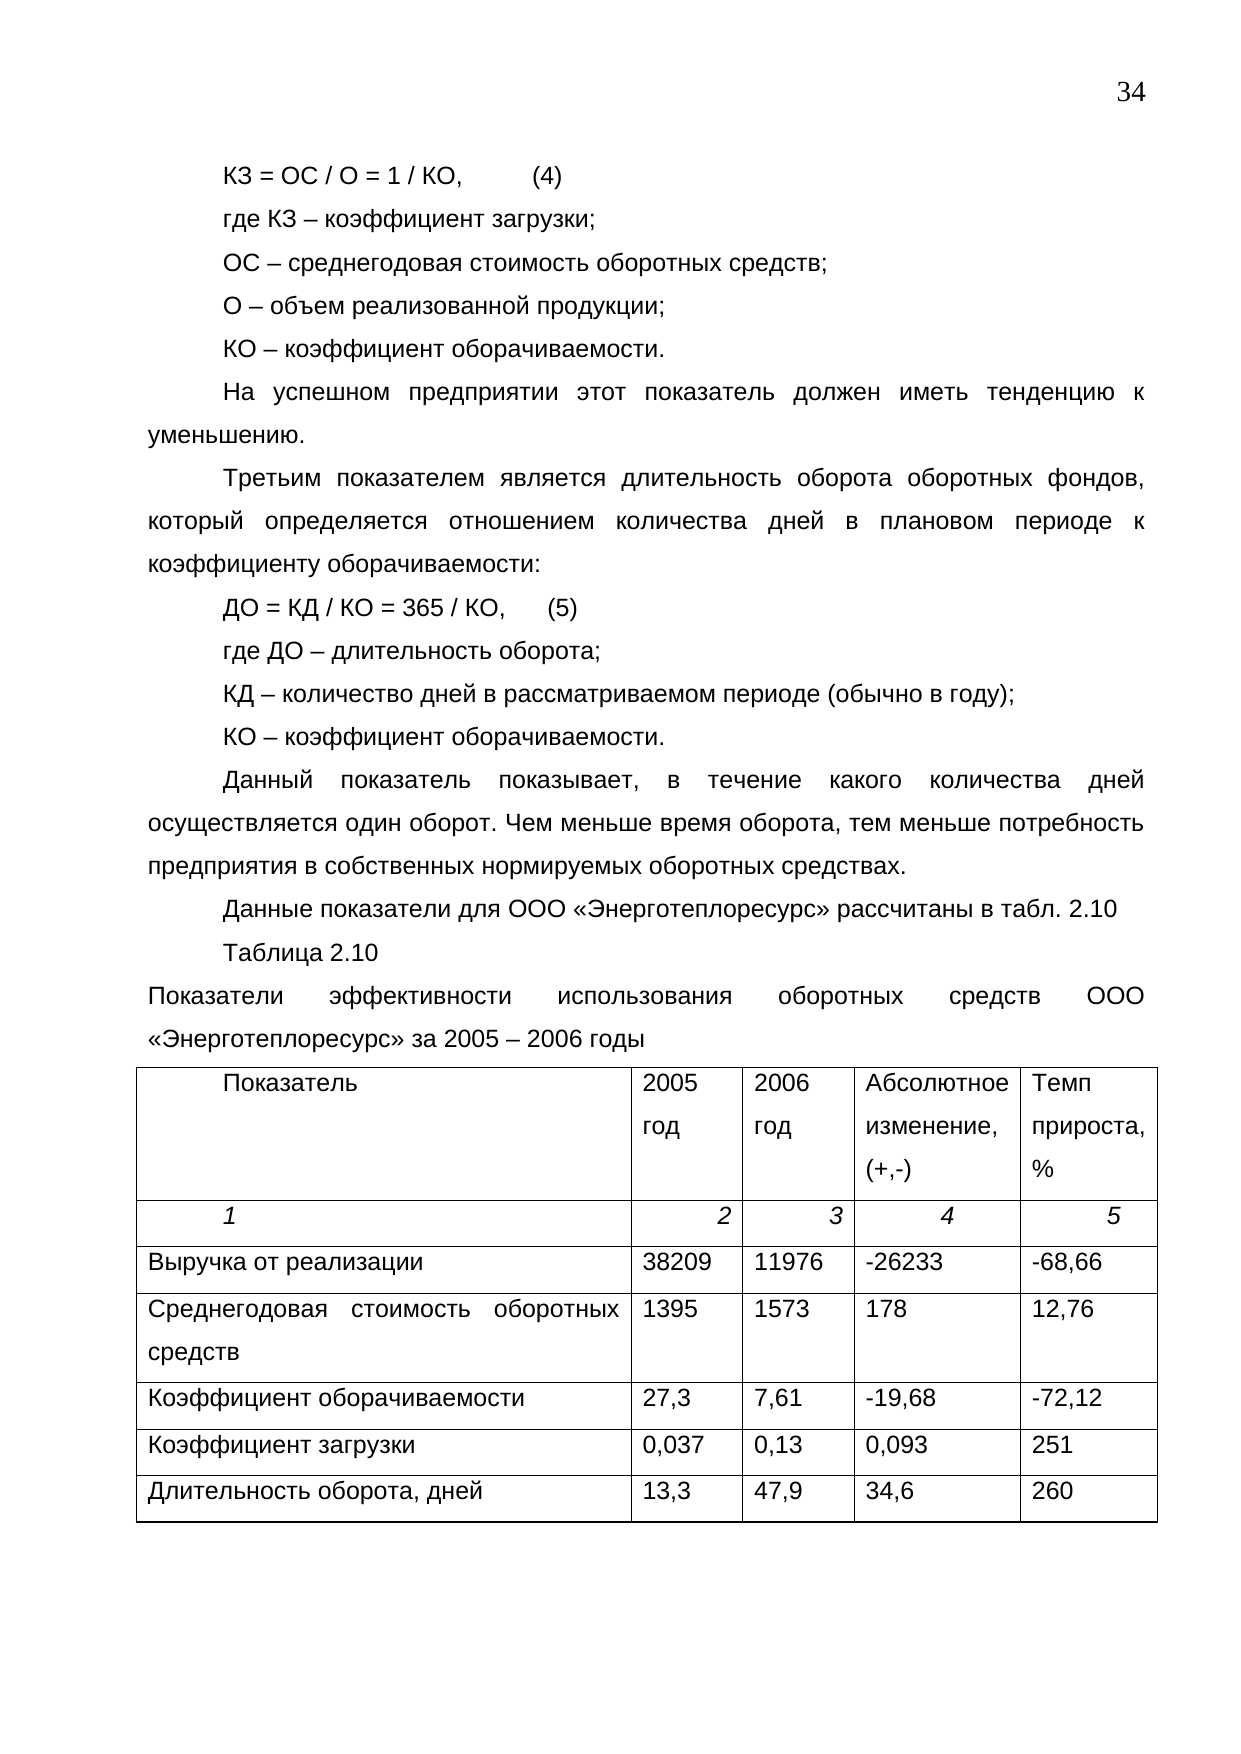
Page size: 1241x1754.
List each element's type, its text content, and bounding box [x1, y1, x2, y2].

table_cell 178 [855, 1294, 1020, 1382]
table_cell 27,3 [632, 1383, 742, 1428]
table_cell -68,66 [1021, 1247, 1157, 1292]
table_cell Длительность оборота, дней [137, 1476, 631, 1521]
text ДО = КД / КО = 365 / КО, (5) [148, 592, 1146, 621]
table_header 2006 год [743, 1068, 854, 1199]
text КО – коэффициент оборачиваемости. [148, 334, 1146, 362]
text Таблица 2.10 [148, 937, 1146, 966]
text КД – количество дней в рассматриваемом периоде (обычно в году); [148, 679, 1146, 707]
text где КЗ – коэффициент загрузки; [148, 204, 1146, 233]
table_cell 260 [1021, 1476, 1157, 1521]
text На успешном предприятии этот показатель должен иметь тенденцию к уменьшению. [148, 377, 1146, 449]
table_header Показатель [137, 1068, 631, 1199]
table_cell 0,037 [632, 1430, 742, 1475]
table_cell 12,76 [1021, 1294, 1157, 1382]
table_cell 7,61 [743, 1383, 854, 1428]
table_cell 47,9 [743, 1476, 854, 1521]
table_cell 38209 [632, 1247, 742, 1292]
table_header Абсолютное изменение, (+,-) [855, 1068, 1020, 1199]
table_cell -72,12 [1021, 1383, 1157, 1428]
text Показатели эффективности использования оборотных средств ООО «Энерготеплоресурс» за 2005 – 2006 годы [148, 981, 1146, 1052]
table_cell Коэффициент загрузки [137, 1430, 631, 1475]
table_cell 5 [1021, 1201, 1157, 1246]
table_cell 13,3 [632, 1476, 742, 1521]
table_header Темп прироста, % [1021, 1068, 1157, 1199]
text КЗ = ОС / О = 1 / КО, (4) [148, 161, 1146, 190]
table_cell 3 [743, 1201, 854, 1246]
table_header 2005 год [632, 1068, 742, 1199]
text Данные показатели для ООО «Энерготеплоресурс» рассчитаны в табл. 2.10 [148, 894, 1146, 923]
table_cell 0,13 [743, 1430, 854, 1475]
table_cell 4 [855, 1201, 1020, 1246]
text КО – коэффициент оборачиваемости. [148, 722, 1146, 751]
table_cell 34,6 [855, 1476, 1020, 1521]
table_cell Коэффициент оборачиваемости [137, 1383, 631, 1428]
table_cell 2 [632, 1201, 742, 1246]
table_cell 11976 [743, 1247, 854, 1292]
table_cell 1 [137, 1201, 631, 1246]
table_cell 1573 [743, 1294, 854, 1382]
text Данный показатель показывает, в течение какого количества дней осуществляется один оборот. Чем меньше время оборота, тем меньше потребность предприятия в собственных нормируемых оборотных средствах. [148, 765, 1146, 880]
text где ДО – длительность оборота; [148, 636, 1146, 664]
table_cell 0,093 [855, 1430, 1020, 1475]
text ОС – среднегодовая стоимость оборотных средств; [148, 247, 1146, 276]
table_cell Среднегодовая стоимость оборотных средств [137, 1294, 631, 1382]
text Третьим показателем является длительность оборота оборотных фондов, который определяется отношением количества дней в плановом периоде к коэффициенту оборачиваемости: [148, 463, 1146, 578]
table_cell Выручка от реализации [137, 1247, 631, 1292]
table_cell -26233 [855, 1247, 1020, 1292]
table_cell 1395 [632, 1294, 742, 1382]
table_cell 251 [1021, 1430, 1157, 1475]
table_cell -19,68 [855, 1383, 1020, 1428]
text О – объем реализованной продукции; [148, 291, 1146, 319]
